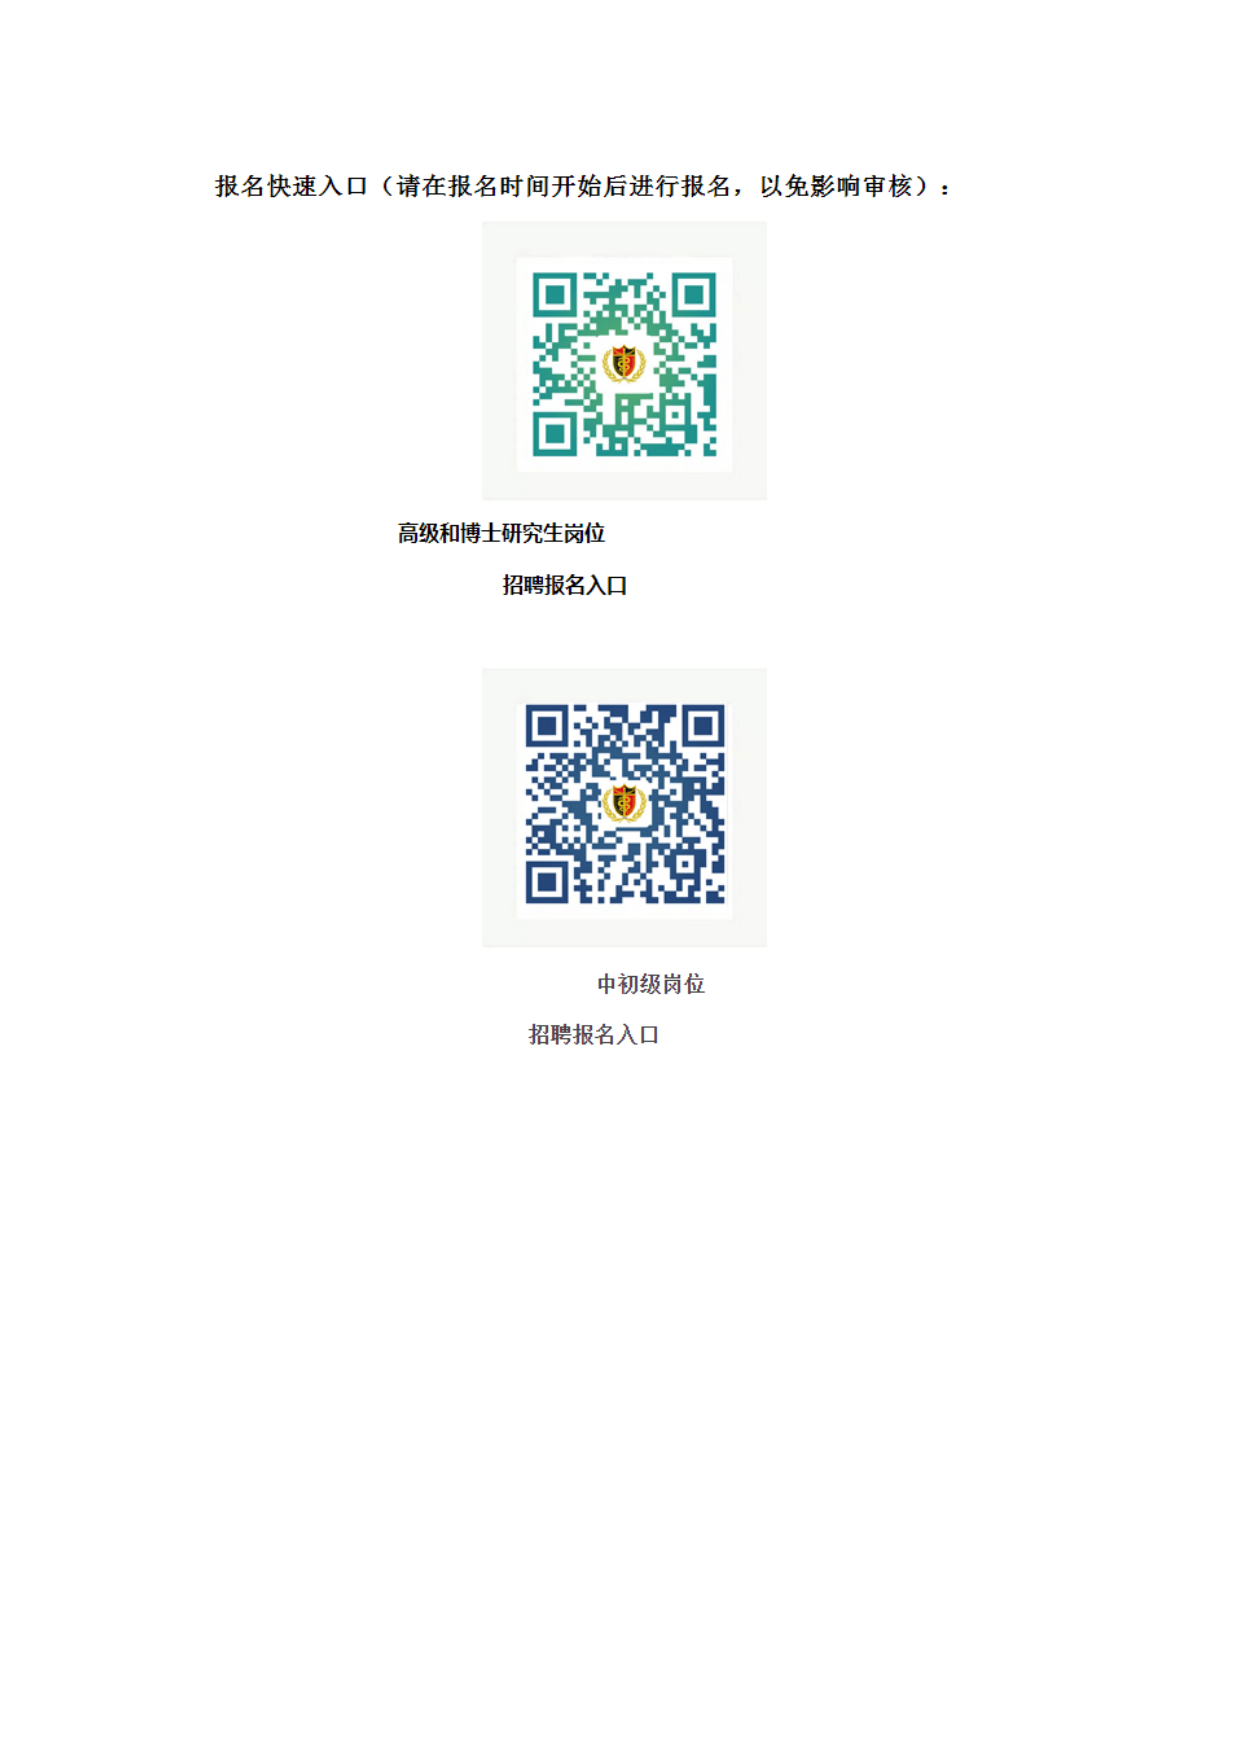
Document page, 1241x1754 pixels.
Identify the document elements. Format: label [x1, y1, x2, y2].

picture [187, 162, 1052, 1046]
